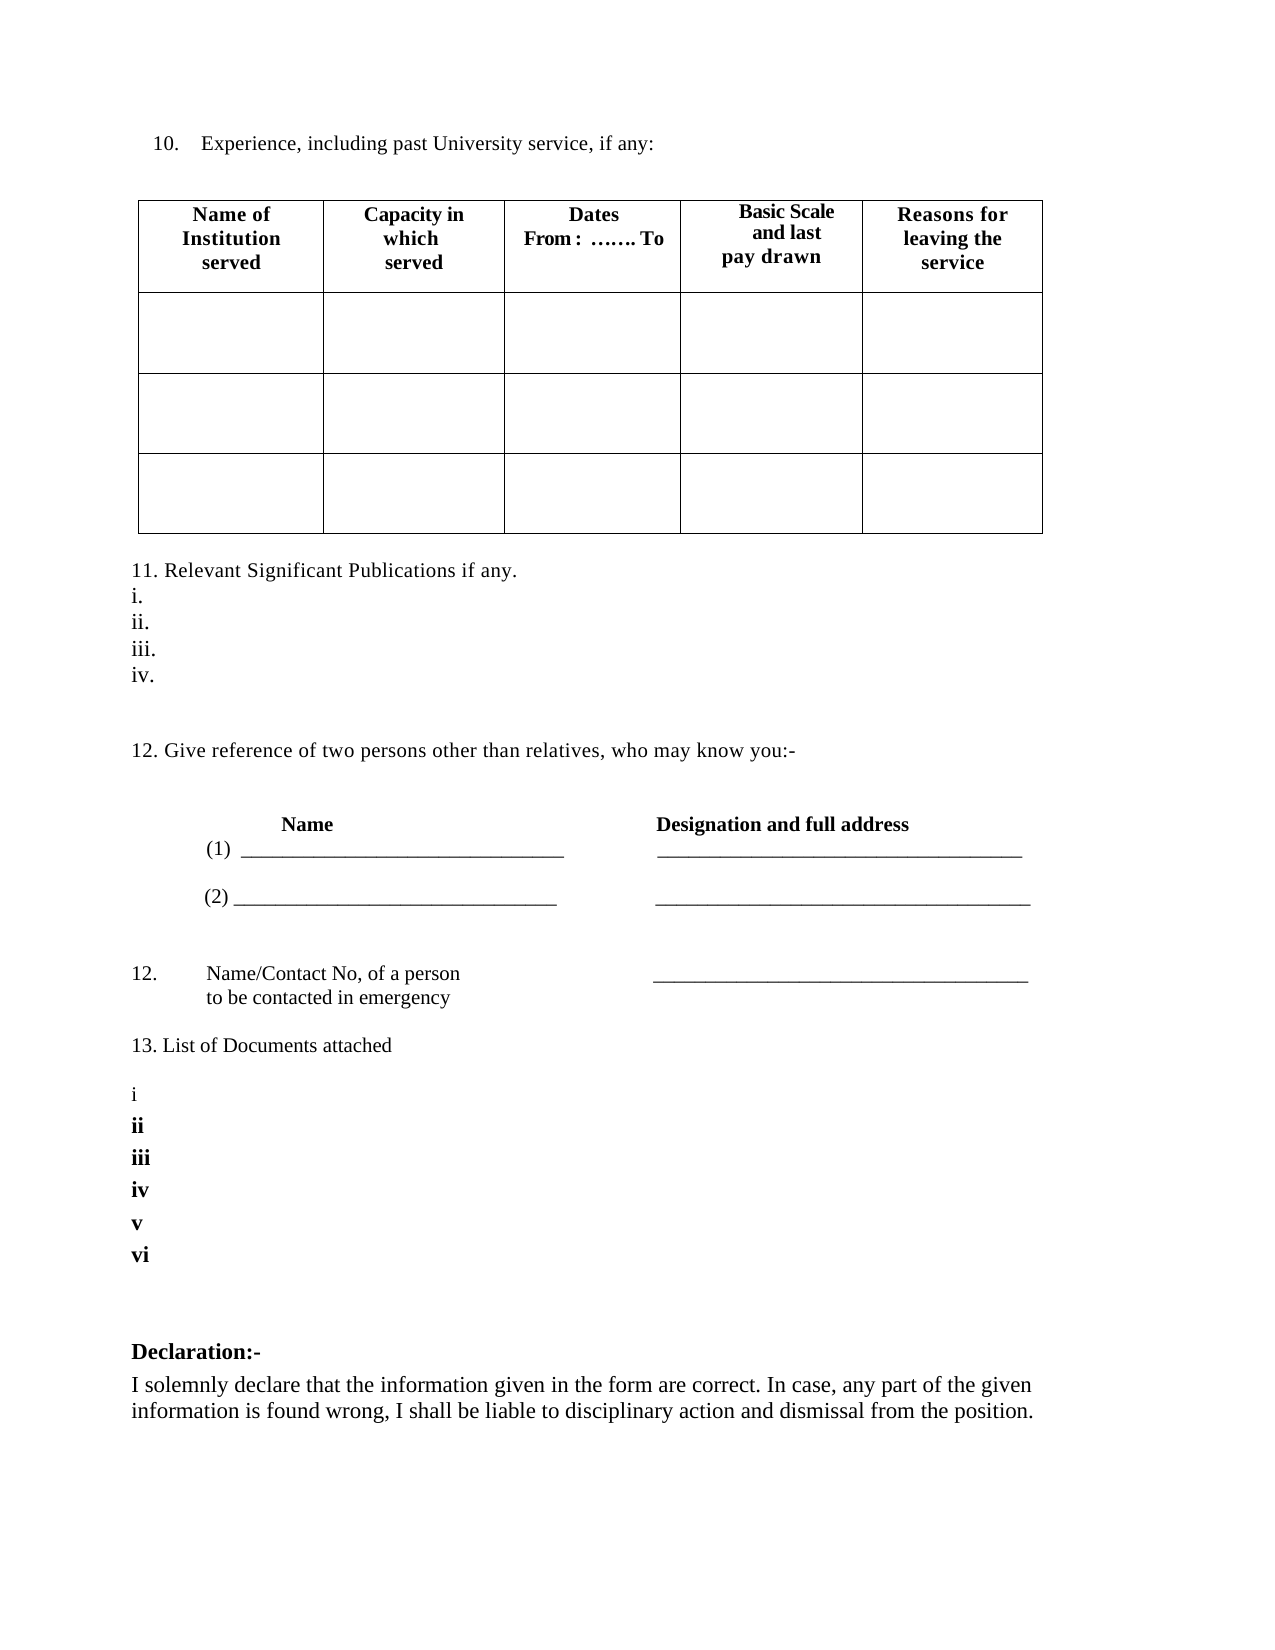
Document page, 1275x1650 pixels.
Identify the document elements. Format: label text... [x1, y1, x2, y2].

text 12. Give reference of two persons other than relatives, who may know you:- [131, 738, 1134, 762]
table_cell [505, 454, 680, 533]
table_cell [863, 293, 1042, 372]
text vi [131, 1241, 1134, 1268]
table_cell [324, 293, 504, 372]
table_header Basic Scale and last pay drawn [681, 201, 862, 292]
table_cell [139, 374, 323, 453]
text i [131, 1082, 1134, 1106]
table_cell [681, 293, 862, 372]
table_header Name of Institution served [139, 201, 323, 292]
text to be contacted in emergency [131, 985, 1134, 1009]
table_cell [681, 374, 862, 453]
table_cell [863, 454, 1042, 533]
text 10. Experience, including past University service, if any: [153, 131, 1134, 155]
text iii [131, 1144, 1134, 1170]
text i. [131, 582, 1134, 608]
table_header Capacity in which served [324, 201, 504, 292]
text I solemnly declare that the information given in the form are correct. In case, any part of the given information is found wrong, I shall be liable to disciplinary action and dismissal from the position. [131, 1371, 1134, 1423]
text iii. [131, 635, 1134, 661]
text Declaration:- [131, 1338, 1134, 1365]
table_header Dates From : ……. To [505, 201, 680, 292]
text (1) _______________________________ ___________________________________ [131, 836, 1134, 860]
table_header Reasons for leaving the service [863, 201, 1042, 292]
table_cell [505, 374, 680, 453]
text iv [131, 1176, 1134, 1203]
table_cell [139, 454, 323, 533]
table_cell [139, 293, 323, 372]
text v [131, 1209, 1134, 1235]
table_cell [863, 374, 1042, 453]
text ii. [131, 608, 1134, 635]
table_cell [505, 293, 680, 372]
text 13. List of Documents attached [131, 1033, 1134, 1057]
table_cell [324, 454, 504, 533]
text 11. Relevant Significant Publications if any. [131, 558, 1134, 582]
text iv. [131, 661, 1134, 687]
text 12. Name/Contact No, of a person ____________________________________ [131, 961, 1134, 985]
text Name Designation and full address [206, 812, 1134, 836]
table_cell [324, 374, 504, 453]
table_cell [681, 454, 862, 533]
text ii [131, 1112, 1134, 1138]
text (2) _______________________________ ____________________________________ [131, 860, 1134, 908]
